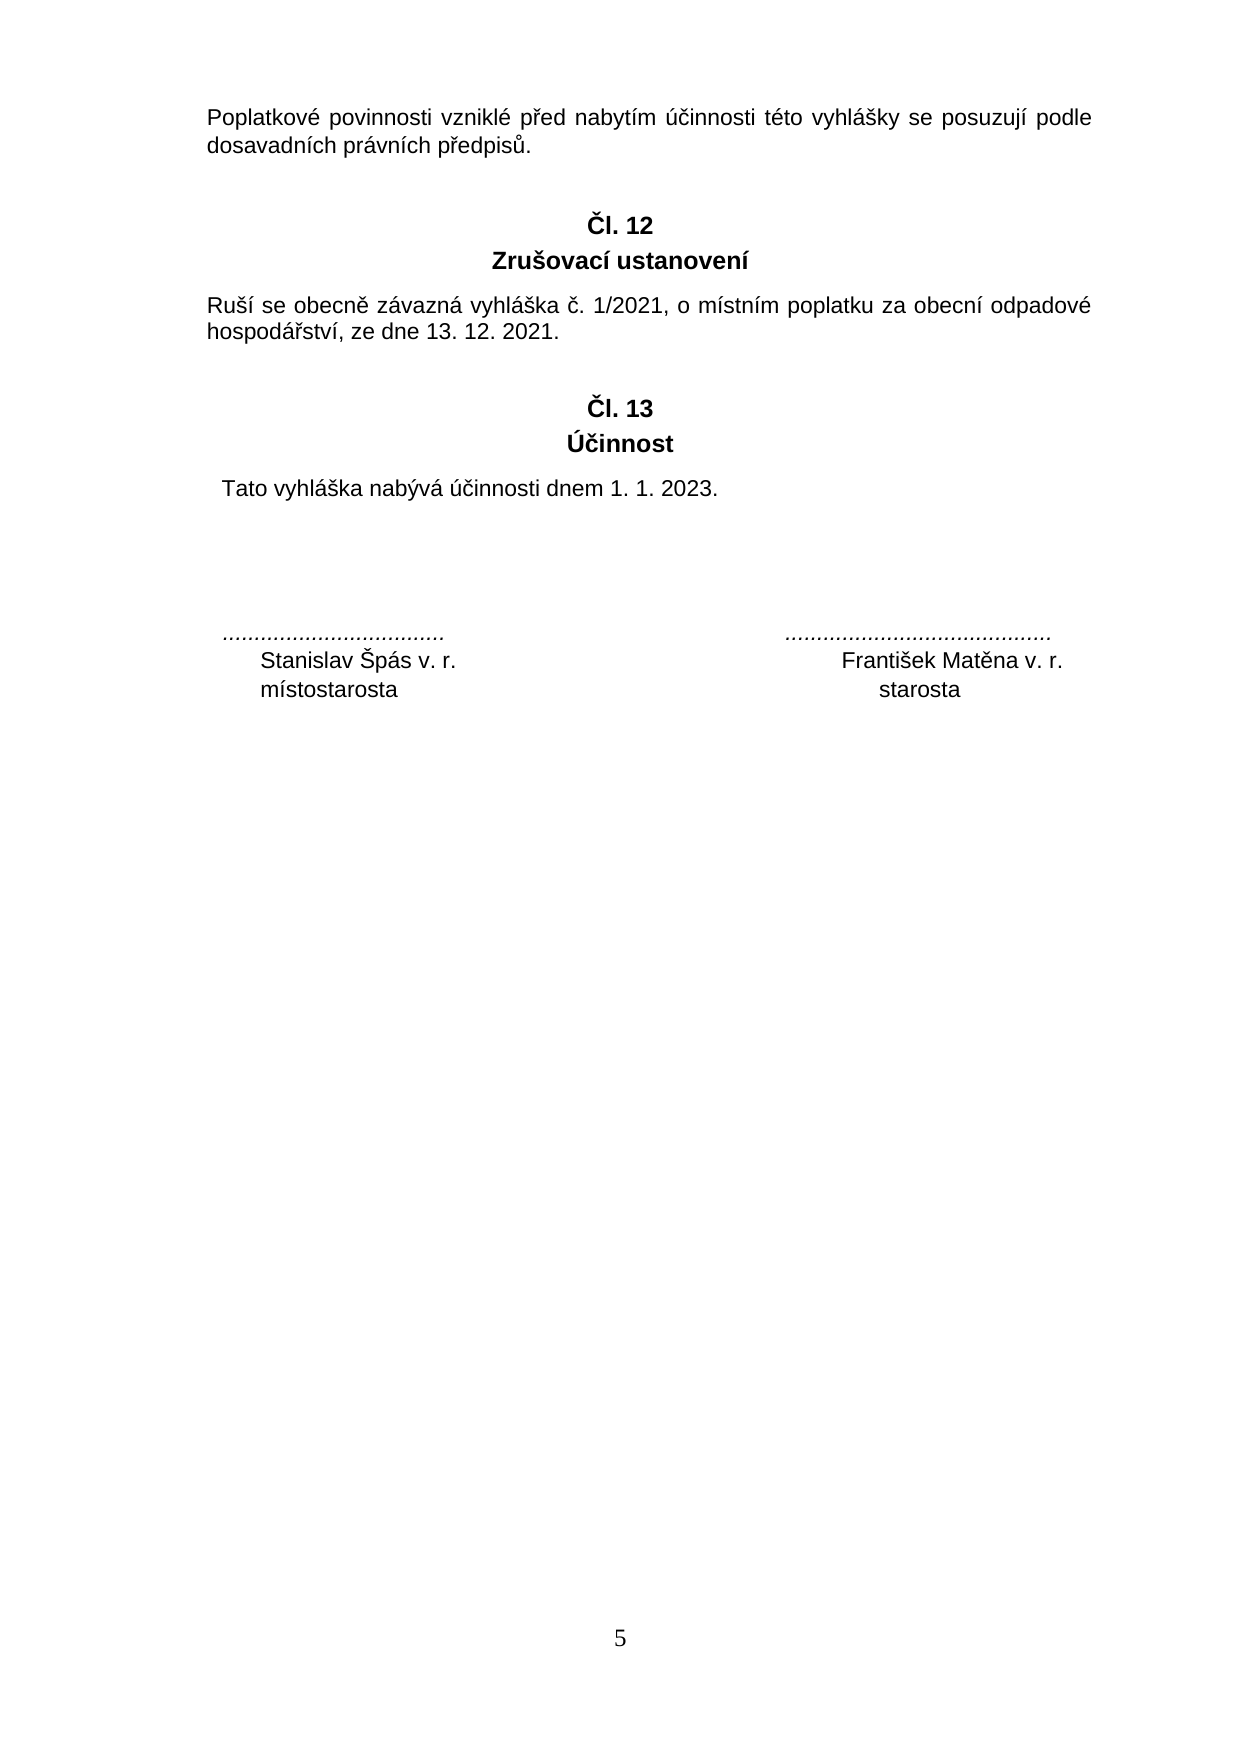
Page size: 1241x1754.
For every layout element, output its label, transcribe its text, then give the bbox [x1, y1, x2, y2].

text Poplatkové povinnosti vzniklé před nabytím účinnosti této vyhlášky se posuzují podle dosavadních právních předpisů. [207, 103, 1093, 159]
text Účinnost [148, 429, 1093, 458]
text Tato vyhláška nabývá účinnosti dnem 1. 1. 2023. [148, 475, 1093, 501]
text Zrušovací ustanovení [148, 246, 1093, 275]
text Stanislav Špás v. r. František Matěna v. r. [148, 647, 1093, 674]
text Čl. 13 [148, 394, 1093, 423]
text ................................... .......................................... [148, 618, 1093, 645]
text místostarosta starosta [148, 676, 1093, 703]
text Ruší se obecně závazná vyhláška č. 1/2021, o místním poplatku za obecní odpadové hospodářství, ze dne 13. 12. 2021. [207, 292, 1093, 344]
text Čl. 12 [148, 211, 1093, 240]
